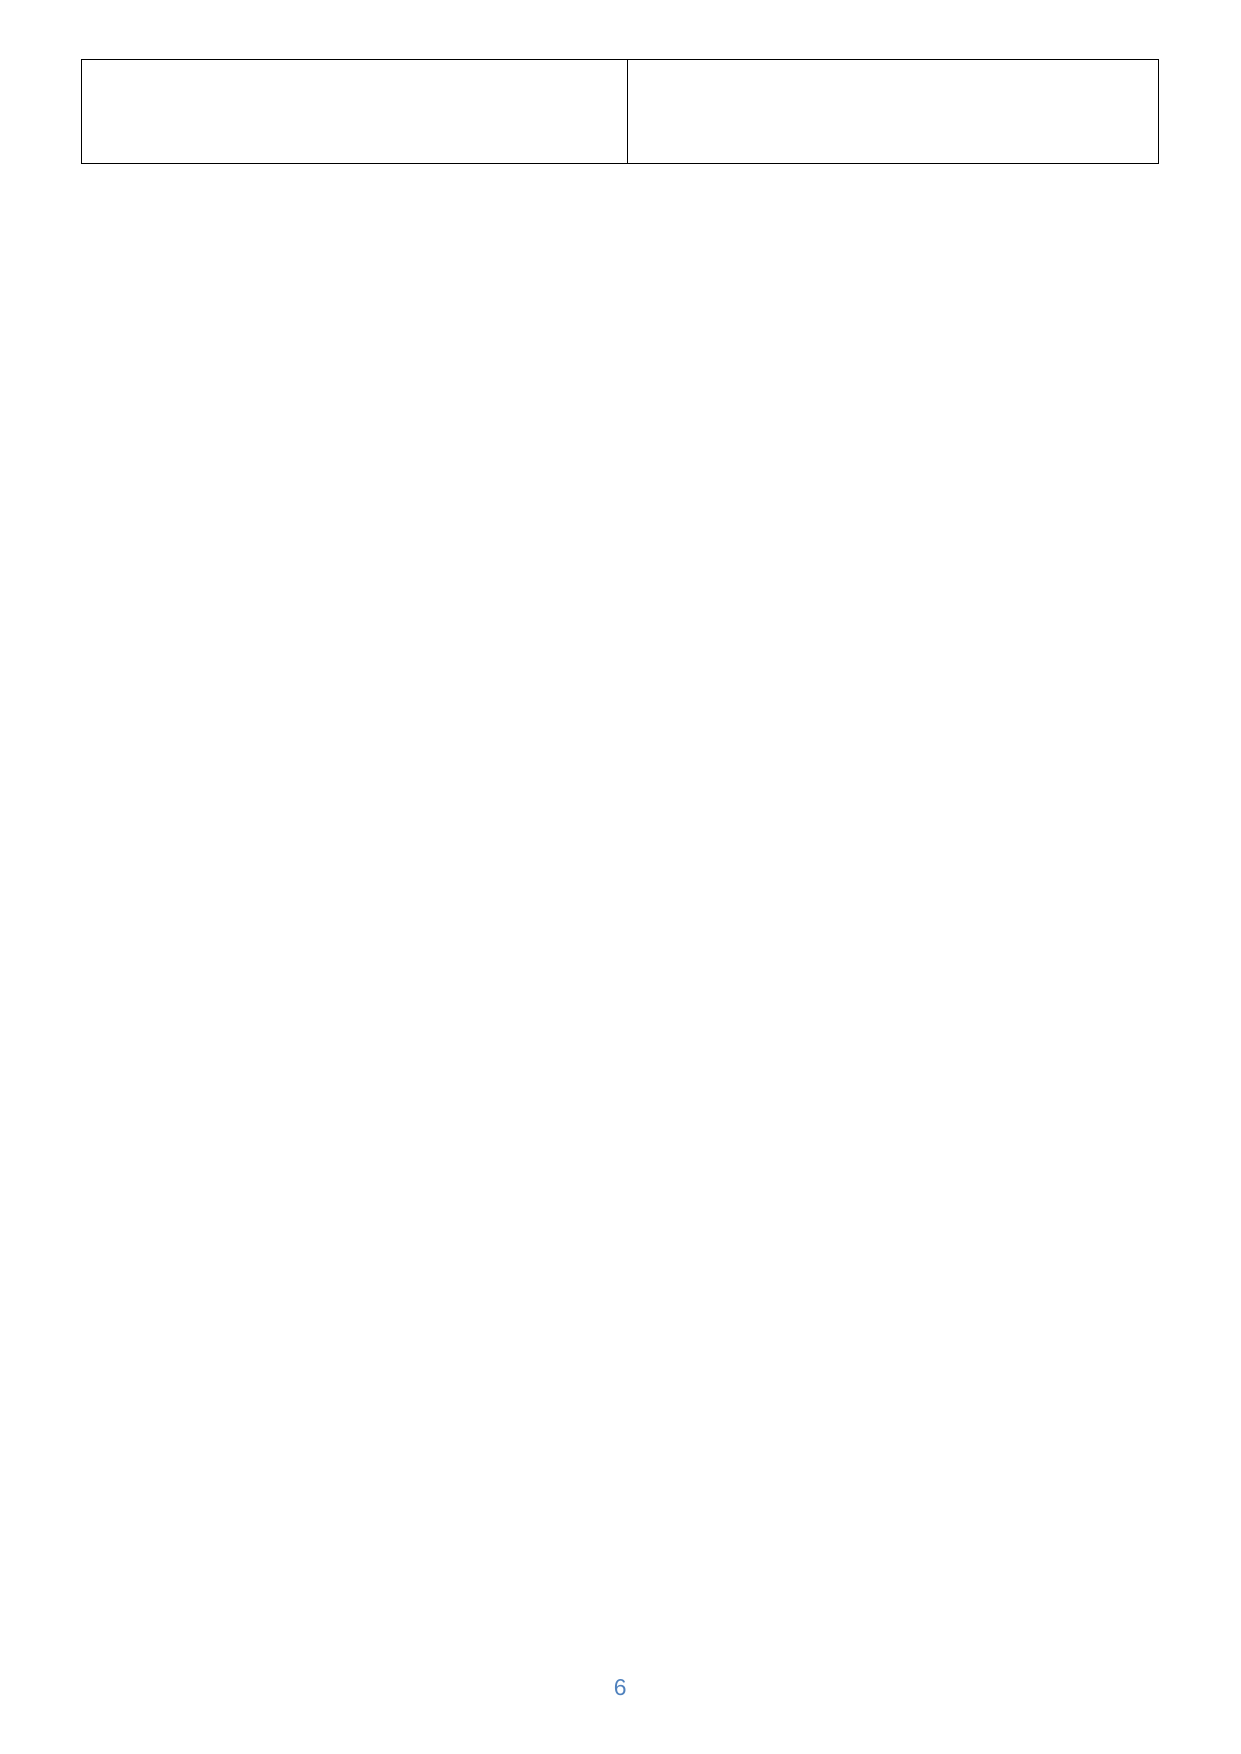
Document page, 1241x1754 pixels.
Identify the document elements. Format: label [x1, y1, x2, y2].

table_cell [82, 60, 627, 163]
table_cell [628, 60, 1158, 163]
